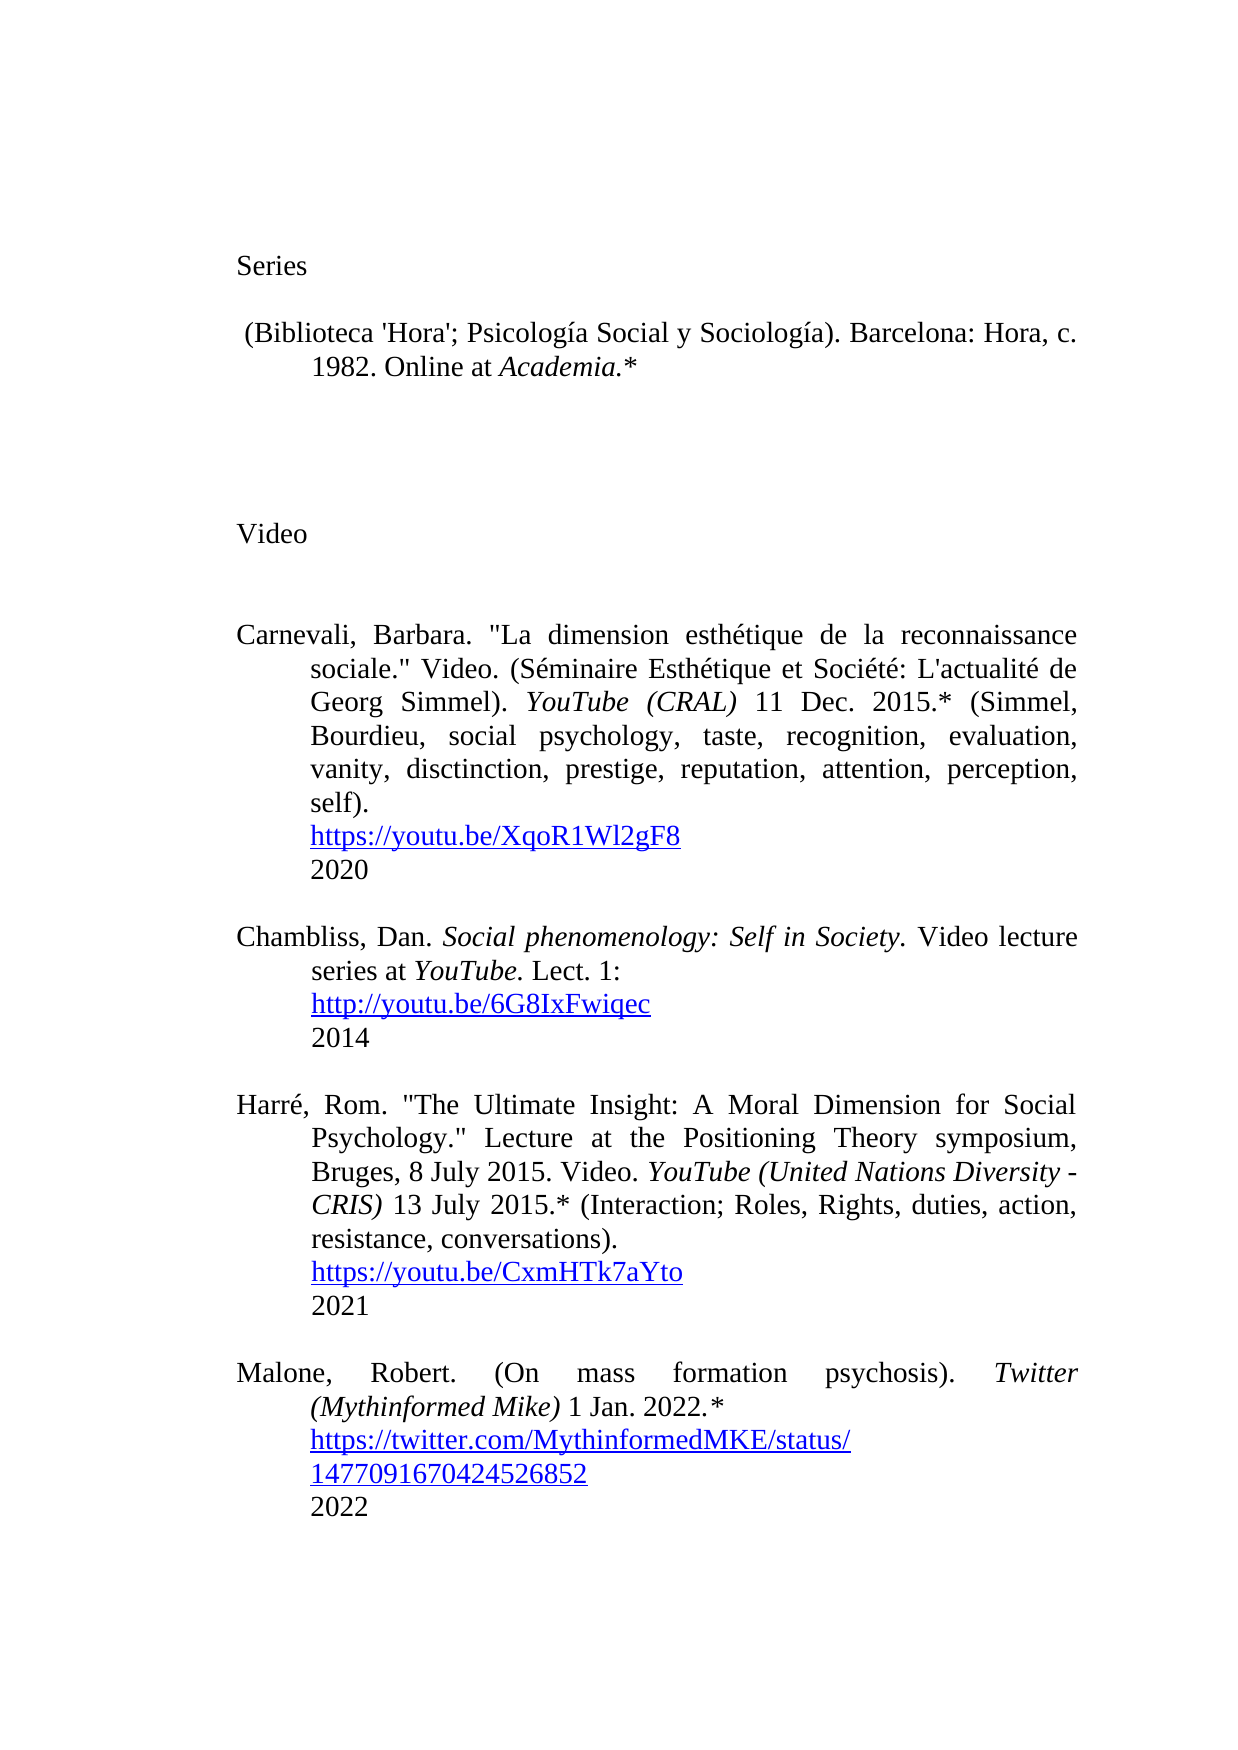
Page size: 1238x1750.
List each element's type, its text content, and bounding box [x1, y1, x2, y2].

text https://youtu.be/XqoR1Wl2gF8 [310, 818, 1078, 852]
text Chambliss, Dan. Social phenomenology: Self in Society. Video lecture series at YouTube. Lect. 1: [236, 919, 1078, 986]
text 2020 [236, 852, 1078, 886]
text Harré, Rom. "The Ultimate Insight: A Moral Dimension for Social Psychology." Lecture at the Positioning Theory symposium, Bruges, 8 July 2015. Video. YouTube (United Nations Diversity -CRIS) 13 July 2015.* (Interaction; Roles, Rights, duties, action, resistance, conversations). [236, 1087, 1078, 1254]
text http://youtu.be/6G8IxFwiqec [236, 986, 1078, 1020]
text 2014 [236, 1020, 1078, 1053]
text Video [236, 517, 1078, 550]
text (Biblioteca 'Hora'; Psicología Social y Sociología). Barcelona: Hora, c. 1982. Online at Academia.* [236, 315, 1078, 382]
text https://youtu.be/CxmHTk7aYto [236, 1254, 1078, 1288]
text 2021 [236, 1288, 1078, 1322]
text Malone, Robert. (On mass formation psychosis). Twitter (Mythinformed Mike) 1 Jan. 2022.* [236, 1355, 1078, 1422]
text 2022 [236, 1489, 1078, 1523]
text Series [236, 248, 1078, 282]
text Carnevali, Barbara. "La dimension esthétique de la reconnaissance sociale." Video. (Séminaire Esthétique et Société: L'actualité de Georg Simmel). YouTube (CRAL) 11 Dec. 2015.* (Simmel, Bourdieu, social psychology, taste, recognition, evaluation, vanity, disctinction, prestige, reputation, attention, perception, self). [236, 617, 1078, 818]
text https://twitter.com/MythinformedMKE/status/1477091670424526852 [310, 1422, 1078, 1489]
